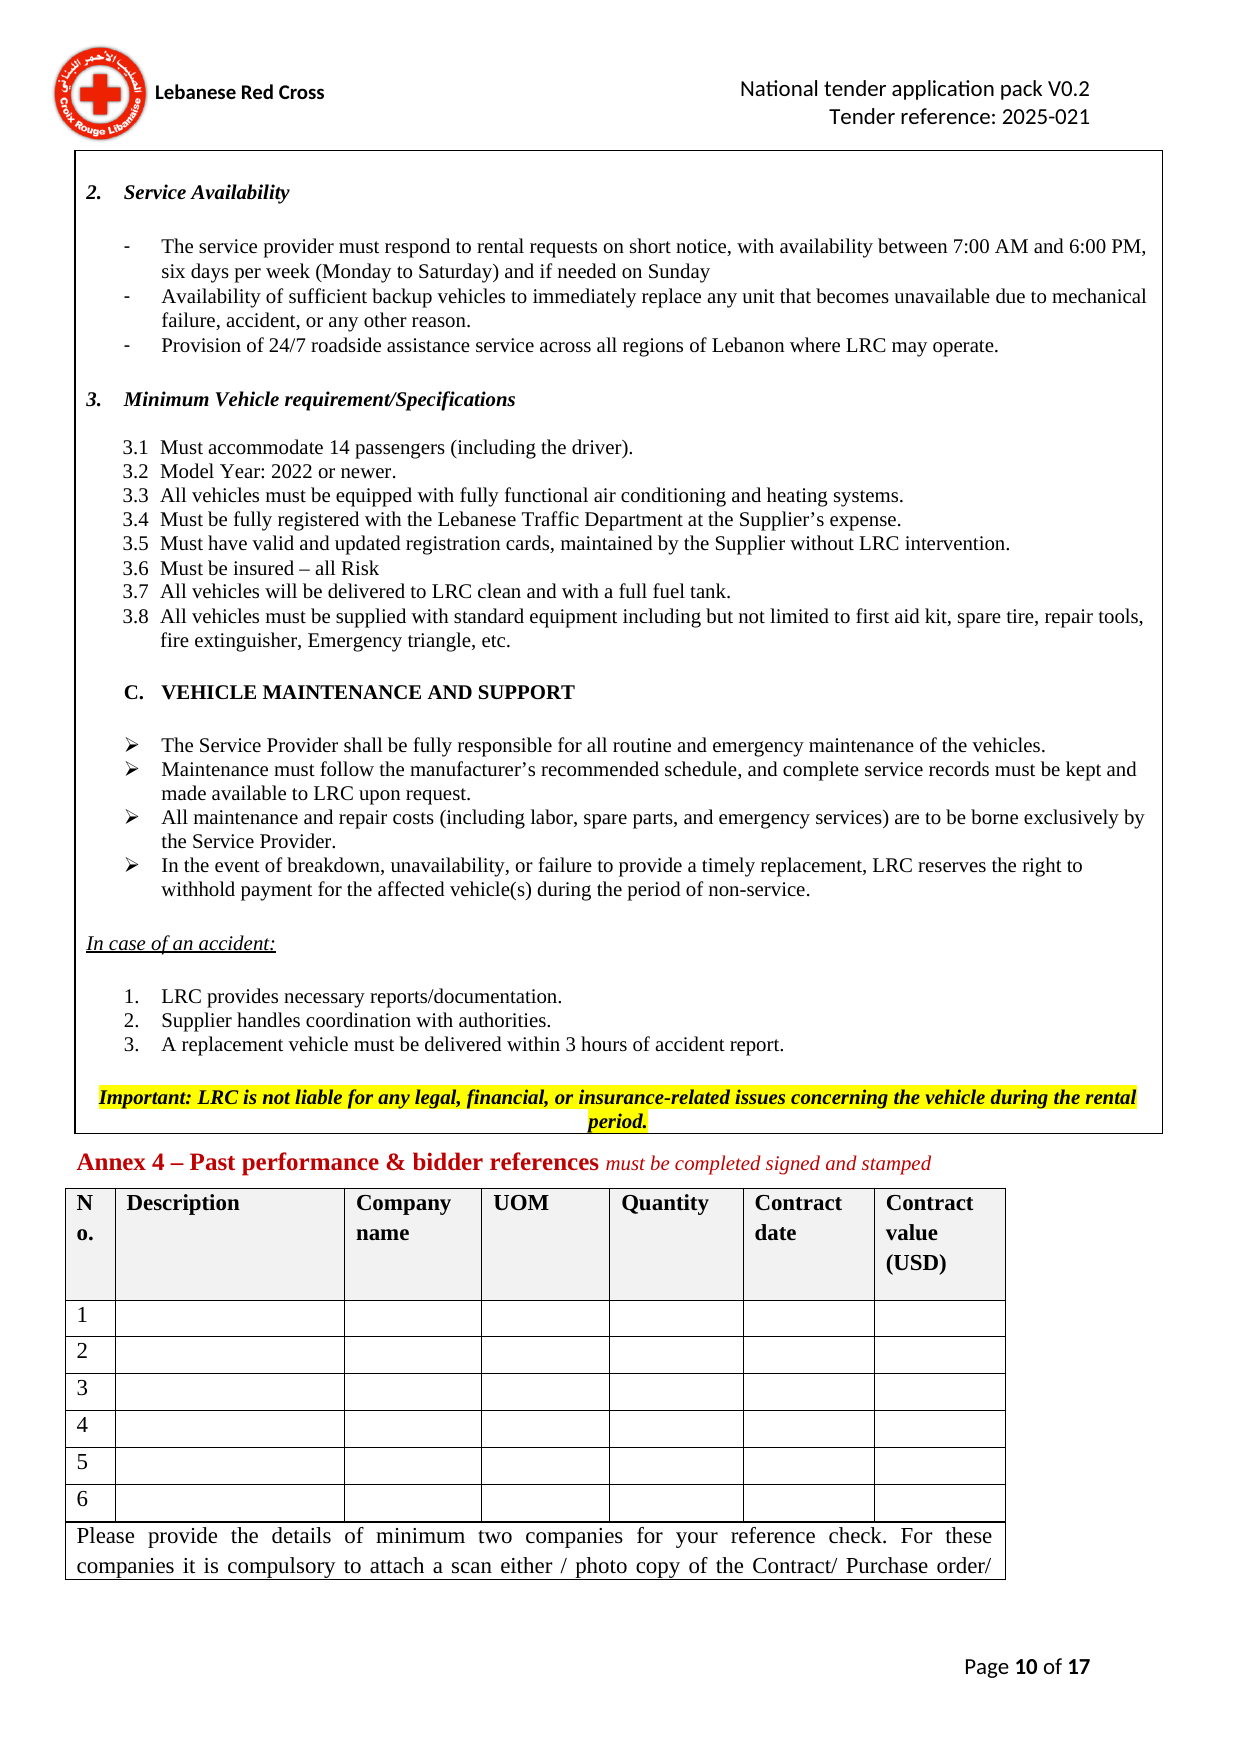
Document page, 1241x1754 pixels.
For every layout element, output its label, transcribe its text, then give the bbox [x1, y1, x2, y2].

table_cell 3 [66, 1374, 115, 1410]
table_header Annex 4 – Past performance & bidder references must be completed signed and stamped [65, 1134, 1005, 1188]
table_cell No. [66, 1189, 115, 1300]
table_cell [116, 1337, 344, 1373]
table_cell [116, 1374, 344, 1410]
table_cell [875, 1448, 1005, 1484]
table_cell 6 [66, 1485, 115, 1521]
table_cell [482, 1448, 609, 1484]
table_cell [345, 1374, 481, 1410]
table_cell [610, 1448, 743, 1484]
table_cell [744, 1411, 874, 1447]
table_cell [116, 1485, 344, 1521]
table_cell [875, 1337, 1005, 1373]
table_cell Company name [345, 1189, 481, 1300]
table_cell UOM [482, 1189, 609, 1300]
table_cell [610, 1301, 743, 1336]
table_cell [482, 1411, 609, 1447]
table_cell [345, 1485, 481, 1521]
table_cell [345, 1411, 481, 1447]
table_cell [482, 1301, 609, 1336]
table_cell [744, 1485, 874, 1521]
table_cell Quantity [610, 1189, 743, 1300]
table_cell [116, 1411, 344, 1447]
table_cell [610, 1374, 743, 1410]
table_cell [345, 1337, 481, 1373]
table_cell [482, 1337, 609, 1373]
table_cell [875, 1411, 1005, 1447]
table_cell [875, 1374, 1005, 1410]
table_cell Description [116, 1189, 344, 1300]
table_cell 5 [66, 1448, 115, 1484]
table_cell [482, 1374, 609, 1410]
table_cell [116, 1301, 344, 1336]
table_cell [345, 1448, 481, 1484]
table_cell [610, 1411, 743, 1447]
table_cell Contract date [744, 1189, 874, 1300]
table_cell [610, 1485, 743, 1521]
picture [43, 39, 156, 148]
table_cell [744, 1337, 874, 1373]
table_cell 2 [66, 1337, 115, 1373]
table_cell [116, 1448, 344, 1484]
table_cell Contract value (USD) [875, 1189, 1005, 1300]
table_cell [744, 1448, 874, 1484]
table_cell [482, 1485, 609, 1521]
table_cell [744, 1301, 874, 1336]
table_cell [744, 1374, 874, 1410]
table_cell [875, 1485, 1005, 1521]
table_cell 4 [66, 1411, 115, 1447]
table_cell 1 [66, 1301, 115, 1336]
table_cell [875, 1301, 1005, 1336]
table_cell [610, 1337, 743, 1373]
table_cell [345, 1301, 481, 1336]
